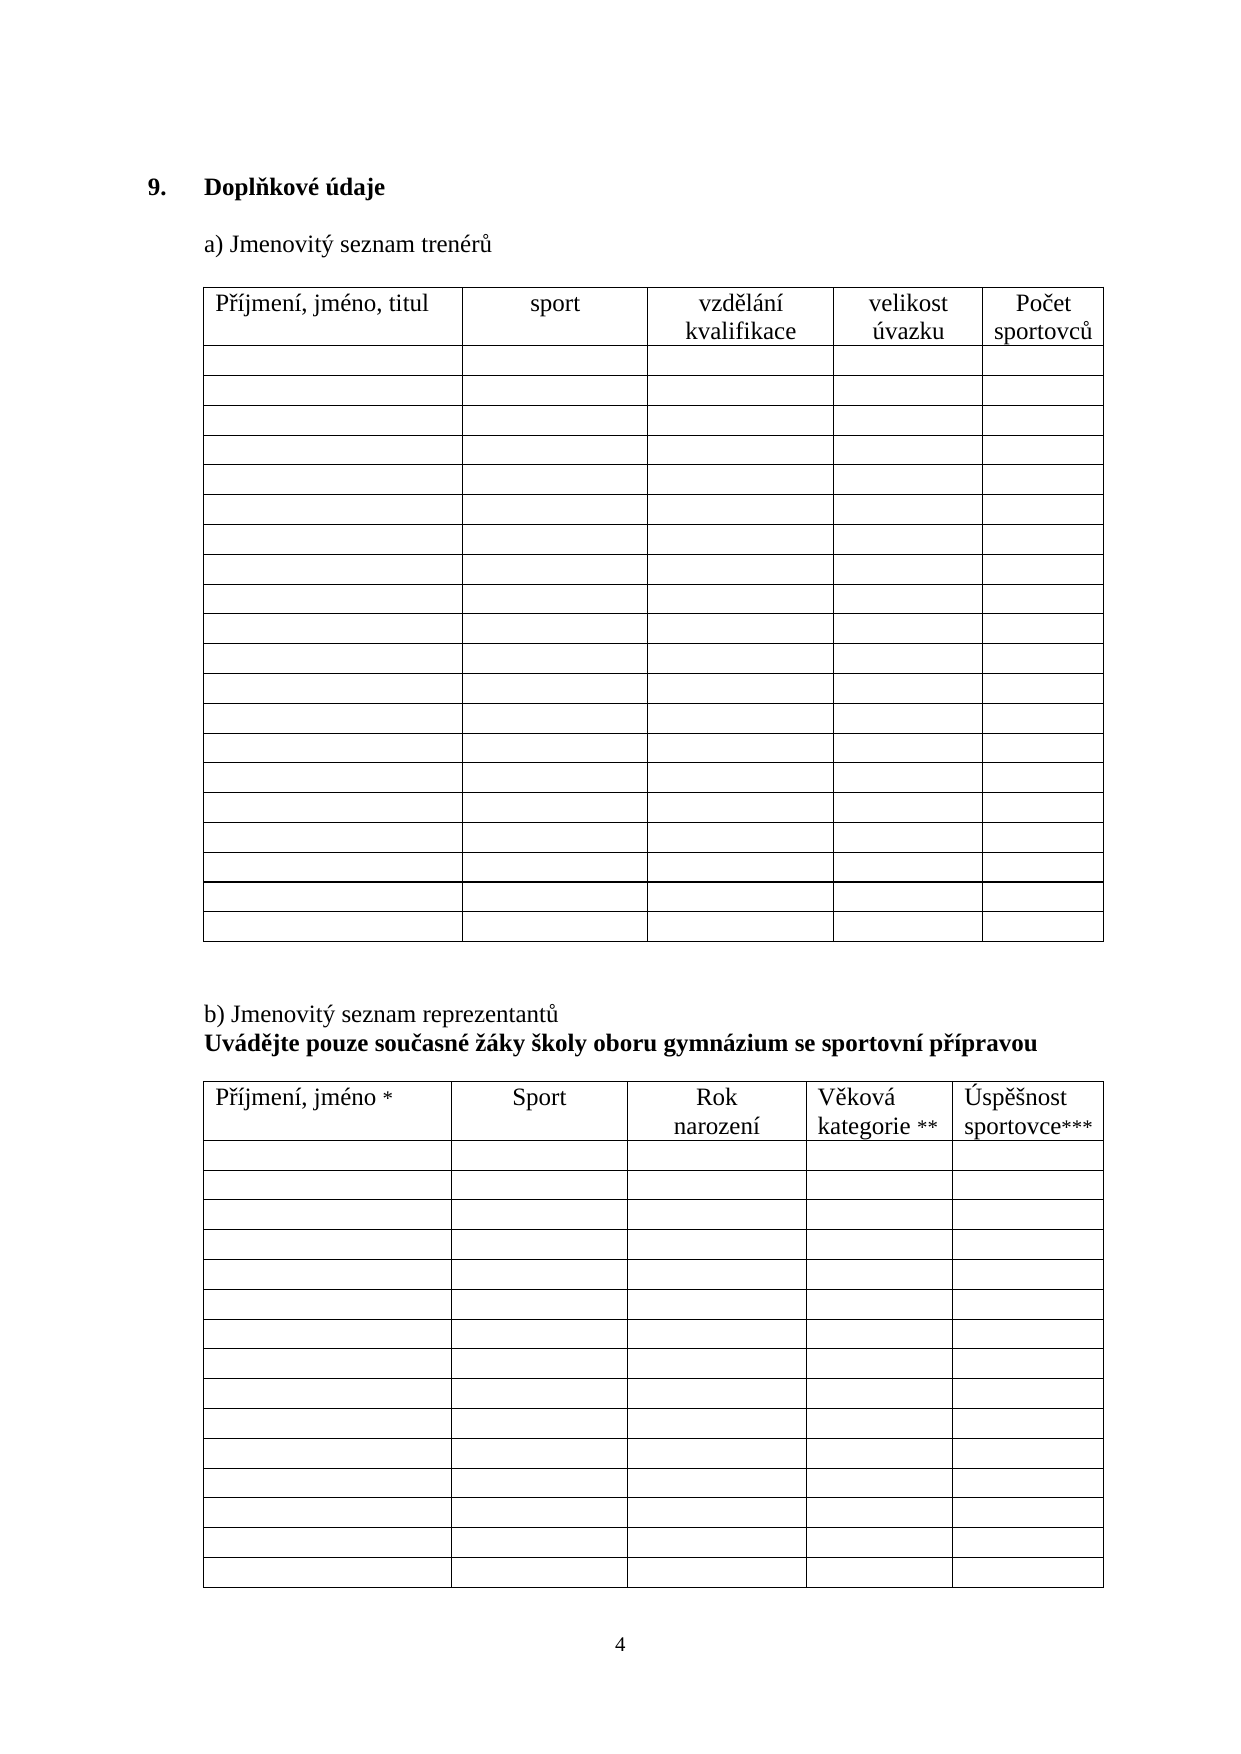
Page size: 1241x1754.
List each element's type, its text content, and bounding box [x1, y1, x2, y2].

table_cell [953, 1230, 1103, 1259]
table_cell [983, 674, 1103, 703]
table_cell [983, 495, 1103, 524]
table_header vzdělání kvalifikace [648, 288, 833, 345]
table_cell [834, 883, 982, 911]
table_cell [204, 465, 462, 494]
table_cell [983, 376, 1103, 405]
table_cell [463, 346, 647, 375]
table_cell [628, 1320, 806, 1348]
table_cell [953, 1171, 1103, 1199]
table_cell [834, 465, 982, 494]
table_cell [983, 346, 1103, 375]
table_header Sport [452, 1082, 627, 1140]
table_cell [204, 555, 462, 583]
table_cell [463, 585, 647, 613]
table_cell [983, 793, 1103, 822]
table_cell [983, 436, 1103, 464]
table_cell [807, 1320, 952, 1348]
table_cell [463, 823, 647, 852]
table_cell [628, 1439, 806, 1467]
text Uvádějte pouze současné žáky školy oboru gymnázium se sportovní přípravou [204, 1028, 1093, 1057]
table_cell [628, 1558, 806, 1587]
table_cell [983, 704, 1103, 732]
table_cell [983, 525, 1103, 554]
table_cell [807, 1558, 952, 1587]
table_cell [648, 465, 833, 494]
table_cell [452, 1230, 627, 1259]
table_cell [204, 644, 462, 673]
table_cell [983, 763, 1103, 792]
table_cell [953, 1290, 1103, 1318]
table_cell [834, 912, 982, 941]
table_cell [953, 1260, 1103, 1289]
table_cell [648, 555, 833, 583]
table_cell [628, 1200, 806, 1229]
table_cell [648, 704, 833, 732]
table_cell [204, 346, 462, 375]
table_cell [204, 793, 462, 822]
table_cell [648, 495, 833, 524]
table_cell [463, 734, 647, 762]
table_cell [628, 1409, 806, 1438]
table_cell [648, 525, 833, 554]
table_header Úspěšnost sportovce*** [953, 1082, 1103, 1140]
table_cell [204, 883, 462, 911]
table_cell [834, 644, 982, 673]
table_cell [204, 436, 462, 464]
table_cell [953, 1141, 1103, 1169]
table_cell [452, 1171, 627, 1199]
table_cell [204, 495, 462, 524]
table_cell [204, 585, 462, 613]
table_cell [204, 1558, 451, 1587]
table_cell [953, 1379, 1103, 1408]
table_cell [834, 406, 982, 434]
table_cell [204, 1409, 451, 1438]
table_cell [463, 704, 647, 732]
table_cell [452, 1498, 627, 1527]
table_cell [452, 1200, 627, 1229]
text a) Jmenovitý seznam trenérů [204, 229, 1093, 258]
table_cell [834, 763, 982, 792]
table_cell [463, 555, 647, 583]
table_cell [463, 853, 647, 881]
table_cell [628, 1171, 806, 1199]
table_cell [834, 853, 982, 881]
table_header Příjmení, jméno, titul [204, 288, 462, 345]
table_cell [983, 912, 1103, 941]
table_cell [983, 644, 1103, 673]
table_cell [807, 1528, 952, 1557]
table_cell [648, 614, 833, 643]
table_cell [463, 912, 647, 941]
table_cell [983, 585, 1103, 613]
table_cell [204, 763, 462, 792]
table_cell [983, 883, 1103, 911]
table_cell [953, 1558, 1103, 1587]
table_cell [452, 1439, 627, 1467]
table_cell [953, 1200, 1103, 1229]
table_cell [204, 1230, 451, 1259]
table_cell [463, 376, 647, 405]
table_cell [628, 1379, 806, 1408]
table_cell [807, 1439, 952, 1467]
table_cell [463, 763, 647, 792]
table_cell [452, 1349, 627, 1378]
table_header Příjmení, jméno * [204, 1082, 451, 1140]
table_cell [648, 644, 833, 673]
table_cell [807, 1349, 952, 1378]
table_cell [648, 585, 833, 613]
table_cell [648, 853, 833, 881]
table_cell [204, 406, 462, 434]
table_header velikost úvazku [834, 288, 982, 345]
table_cell [204, 614, 462, 643]
list Doplňkové údaje [148, 172, 1093, 200]
table_cell [648, 406, 833, 434]
table_cell [834, 734, 982, 762]
table_cell [204, 1349, 451, 1378]
table_cell [807, 1290, 952, 1318]
text b) Jmenovitý seznam reprezentantů [204, 999, 1093, 1028]
table_cell [807, 1141, 952, 1169]
table_cell [204, 1290, 451, 1318]
table_cell [628, 1230, 806, 1259]
table_cell [452, 1409, 627, 1438]
table_cell [648, 734, 833, 762]
table_cell [648, 823, 833, 852]
table_cell [983, 853, 1103, 881]
table_cell [452, 1469, 627, 1497]
table_cell [204, 1379, 451, 1408]
table_cell [204, 1498, 451, 1527]
table_cell [648, 376, 833, 405]
table_cell [452, 1558, 627, 1587]
table_cell [983, 406, 1103, 434]
table_cell [204, 674, 462, 703]
table_cell [983, 614, 1103, 643]
table_cell [648, 674, 833, 703]
table_cell [204, 823, 462, 852]
table_cell [628, 1469, 806, 1497]
table_cell [204, 1528, 451, 1557]
table_cell [983, 823, 1103, 852]
table_cell [204, 1200, 451, 1229]
table_cell [648, 912, 833, 941]
table_cell [834, 555, 982, 583]
table_cell [628, 1498, 806, 1527]
table_cell [953, 1320, 1103, 1348]
table_cell [463, 674, 647, 703]
table_cell [648, 763, 833, 792]
table_cell [648, 346, 833, 375]
table_cell [463, 614, 647, 643]
table_header Počet sportovců [983, 288, 1103, 345]
table_cell [452, 1290, 627, 1318]
table_cell [628, 1528, 806, 1557]
table_cell [628, 1349, 806, 1378]
table_cell [463, 644, 647, 673]
table_cell [452, 1320, 627, 1348]
table_cell [834, 614, 982, 643]
table_cell [648, 436, 833, 464]
table_cell [463, 406, 647, 434]
table_cell [953, 1469, 1103, 1497]
table_cell [807, 1260, 952, 1289]
table_cell [204, 525, 462, 554]
table_cell [648, 793, 833, 822]
table_cell [834, 793, 982, 822]
table_cell [807, 1469, 952, 1497]
table_cell [452, 1379, 627, 1408]
table_cell [807, 1498, 952, 1527]
table_cell [452, 1528, 627, 1557]
table_cell [204, 1260, 451, 1289]
table_cell [204, 1141, 451, 1169]
table_cell [463, 793, 647, 822]
table_cell [204, 1171, 451, 1199]
table_header Rok narození [628, 1082, 806, 1140]
table_cell [204, 734, 462, 762]
table_cell [834, 495, 982, 524]
table_cell [953, 1439, 1103, 1467]
table_cell [628, 1290, 806, 1318]
table_cell [834, 436, 982, 464]
table_cell [834, 585, 982, 613]
table_cell [463, 465, 647, 494]
table_cell [953, 1498, 1103, 1527]
table_cell [953, 1409, 1103, 1438]
table_cell [834, 346, 982, 375]
table_cell [204, 704, 462, 732]
table_header Věková kategorie ** [807, 1082, 952, 1140]
table_cell [834, 704, 982, 732]
table_cell [983, 465, 1103, 494]
table_cell [204, 912, 462, 941]
table_cell [204, 1320, 451, 1348]
table_cell [204, 853, 462, 881]
table_cell [834, 674, 982, 703]
table_cell [452, 1260, 627, 1289]
table_cell [204, 1439, 451, 1467]
table_cell [463, 436, 647, 464]
table_cell [983, 734, 1103, 762]
table_cell [983, 555, 1103, 583]
table_cell [953, 1349, 1103, 1378]
table_cell [628, 1141, 806, 1169]
table_cell [463, 883, 647, 911]
table_cell [807, 1230, 952, 1259]
table_cell [807, 1379, 952, 1408]
table_cell [834, 525, 982, 554]
table_cell [204, 376, 462, 405]
table_cell [834, 376, 982, 405]
table_cell [204, 1469, 451, 1497]
table_cell [834, 823, 982, 852]
table_cell [807, 1171, 952, 1199]
table_cell [807, 1200, 952, 1229]
table_cell [807, 1409, 952, 1438]
table_cell [463, 525, 647, 554]
table_cell [452, 1141, 627, 1169]
table_cell [953, 1528, 1103, 1557]
table_cell [463, 495, 647, 524]
table_cell [628, 1260, 806, 1289]
table_cell [648, 883, 833, 911]
table_header sport [463, 288, 647, 345]
